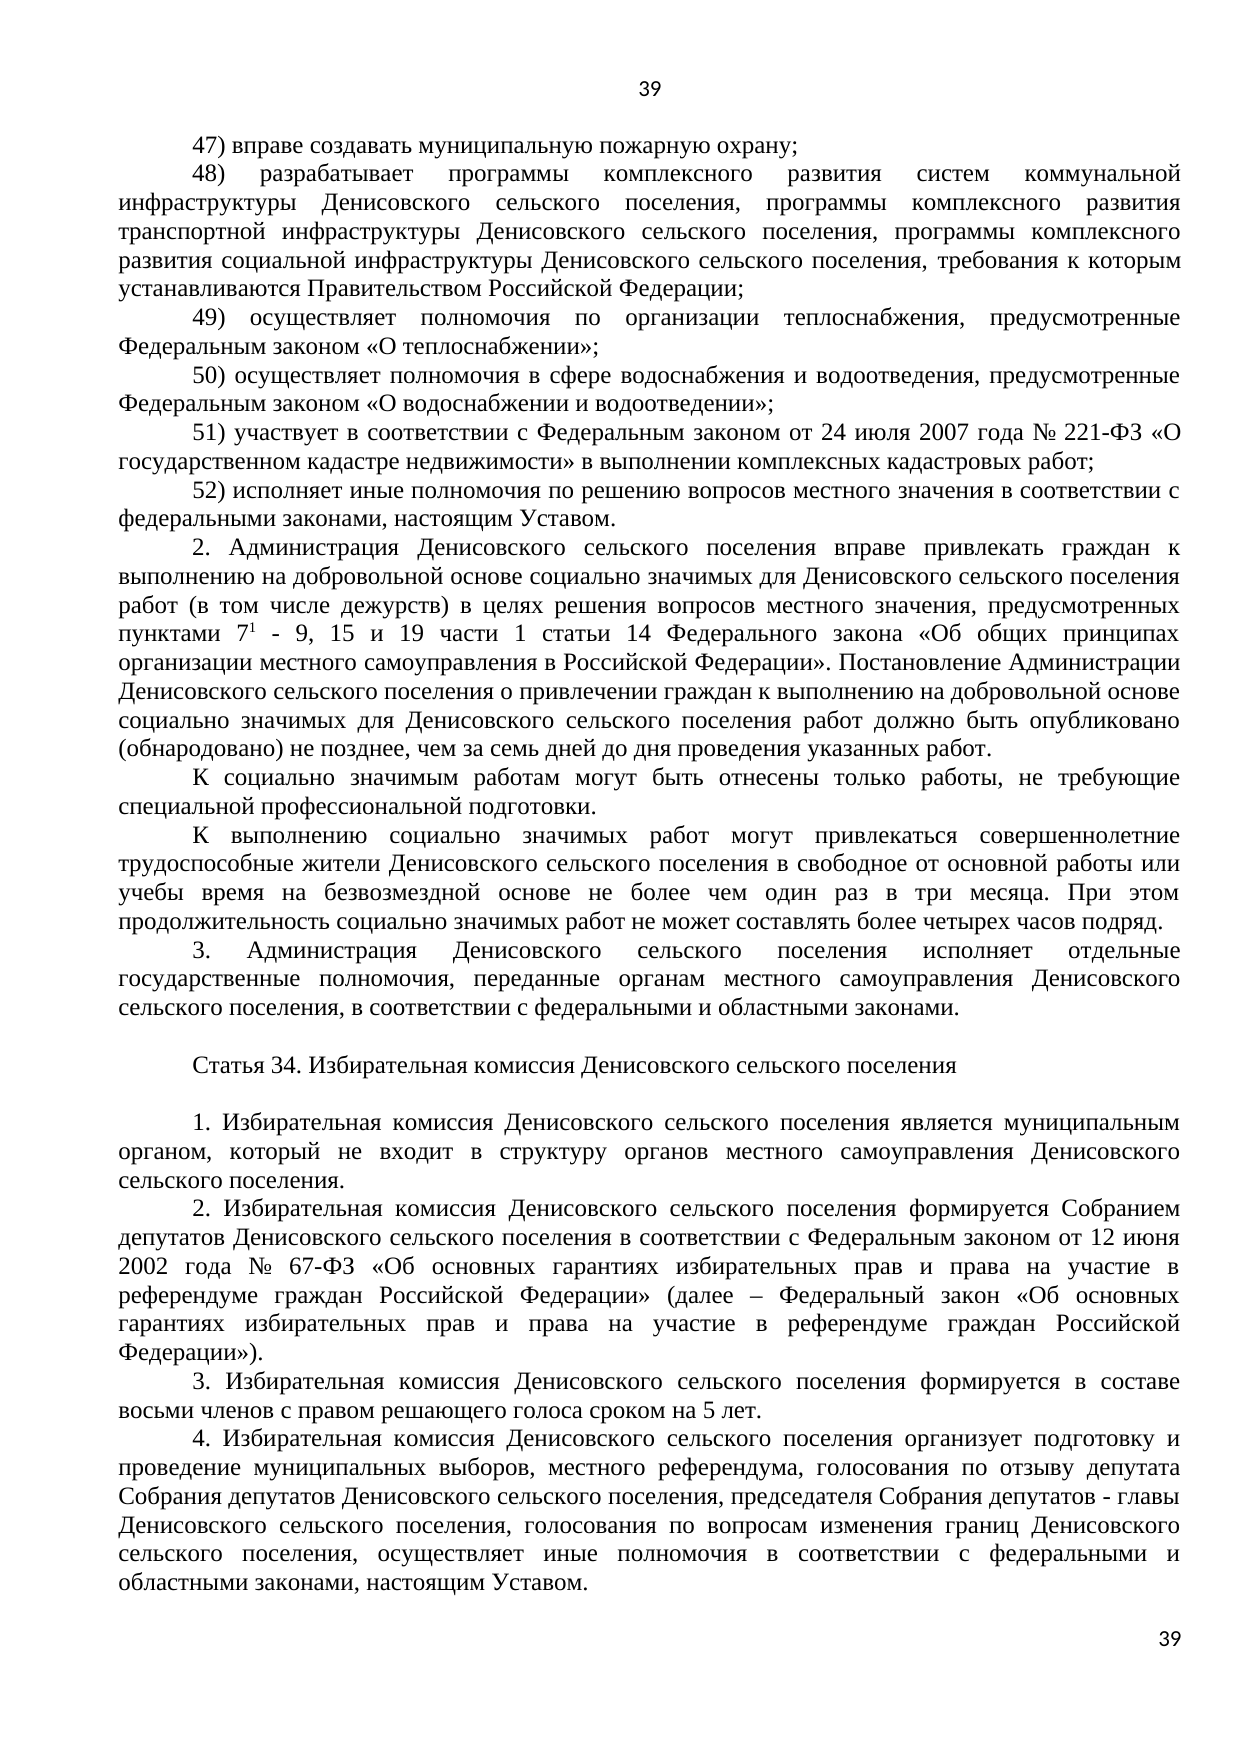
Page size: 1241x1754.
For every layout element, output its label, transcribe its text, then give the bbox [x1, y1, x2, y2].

text 50) осуществляет полномочия в сфере водоснабжения и водоотведения, предусмотренные Федеральным законом «О водоснабжении и водоотведении»; [118, 360, 1181, 417]
text 51) участвует в соответствии с Федеральным законом от 24 июля 2007 года № 221-ФЗ «О государственном кадастре недвижимости» в выполнении комплексных кадастровых работ; [118, 417, 1181, 475]
text 4. Избирательная комиссия Денисовского сельского поселения организует подготовку и проведение муниципальных выборов, местного референдума, голосования по отзыву депутата Собрания депутатов Денисовского сельского поселения, председателя Собрания депутатов - главы Денисовского сельского поселения, голосования по вопросам изменения границ Денисовского сельского поселения, осуществляет иные полномочия в соответствии с федеральными и областными законами, настоящим Уставом. [118, 1423, 1181, 1596]
text К социально значимым работам могут быть отнесены только работы, не требующие специальной профессиональной подготовки. [118, 762, 1181, 820]
text Статья 34. Избирательная комиссия Денисовского сельского поселения [118, 1050, 1181, 1078]
text 2. Избирательная комиссия Денисовского сельского поселения формируется Собранием депутатов Денисовского сельского поселения в соответствии с Федеральным законом от 12 июня 2002 года № 67-ФЗ «Об основных гарантиях избирательных прав и права на участие в референдуме граждан Российской Федерации» (далее – Федеральный закон «Об основных гарантиях избирательных прав и права на участие в референдуме граждан Российской Федерации»). [118, 1193, 1181, 1366]
text 52) исполняет иные полномочия по решению вопросов местного значения в соответствии с федеральными законами, настоящим Уставом. [118, 475, 1181, 532]
text 3. Избирательная комиссия Денисовского сельского поселения формируется в составе восьми членов с правом решающего голоса сроком на 5 лет. [118, 1366, 1181, 1423]
text 2. Администрация Денисовского сельского поселения вправе привлекать граждан к выполнению на добровольной основе социально значимых для Денисовского сельского поселения работ (в том числе дежурств) в целях решения вопросов местного значения, предусмотренных пунктами 71 - 9, 15 и 19 части 1 статьи 14 Федерального закона «Об общих принципах организации местного самоуправления в Российской Федерации». Постановление Администрации Денисовского сельского поселения о привлечении граждан к выполнению на добровольной основе социально значимых для Денисовского сельского поселения работ должно быть опубликовано (обнародовано) не позднее, чем за семь дней до дня проведения указанных работ. [118, 532, 1181, 762]
text 48) разрабатывает программы комплексного развития систем коммунальной инфраструктуры Денисовского сельского поселения, программы комплексного развития транспортной инфраструктуры Денисовского сельского поселения, программы комплексного развития социальной инфраструктуры Денисовского сельского поселения, требования к которым устанавливаются Правительством Российской Федерации; [118, 158, 1181, 302]
text 1. Избирательная комиссия Денисовского сельского поселения является муниципальным органом, который не входит в структуру органов местного самоуправления Денисовского сельского поселения. [118, 1107, 1181, 1193]
text 49) осуществляет полномочия по организации теплоснабжения, предусмотренные Федеральным законом «О теплоснабжении»; [118, 302, 1181, 360]
text К выполнению социально значимых работ могут привлекаться совершеннолетние трудоспособные жители Денисовского сельского поселения в свободное от основной работы или учебы время на безвозмездной основе не более чем один раз в три месяца. При этом продолжительность социально значимых работ не может составлять более четырех часов подряд. [118, 820, 1181, 935]
text 47) вправе создавать муниципальную пожарную охрану; [118, 130, 1181, 158]
text 3. Администрация Денисовского сельского поселения исполняет отдельные государственные полномочия, переданные органам местного самоуправления Денисовского сельского поселения, в соответствии с федеральными и областными законами. [118, 935, 1181, 1021]
